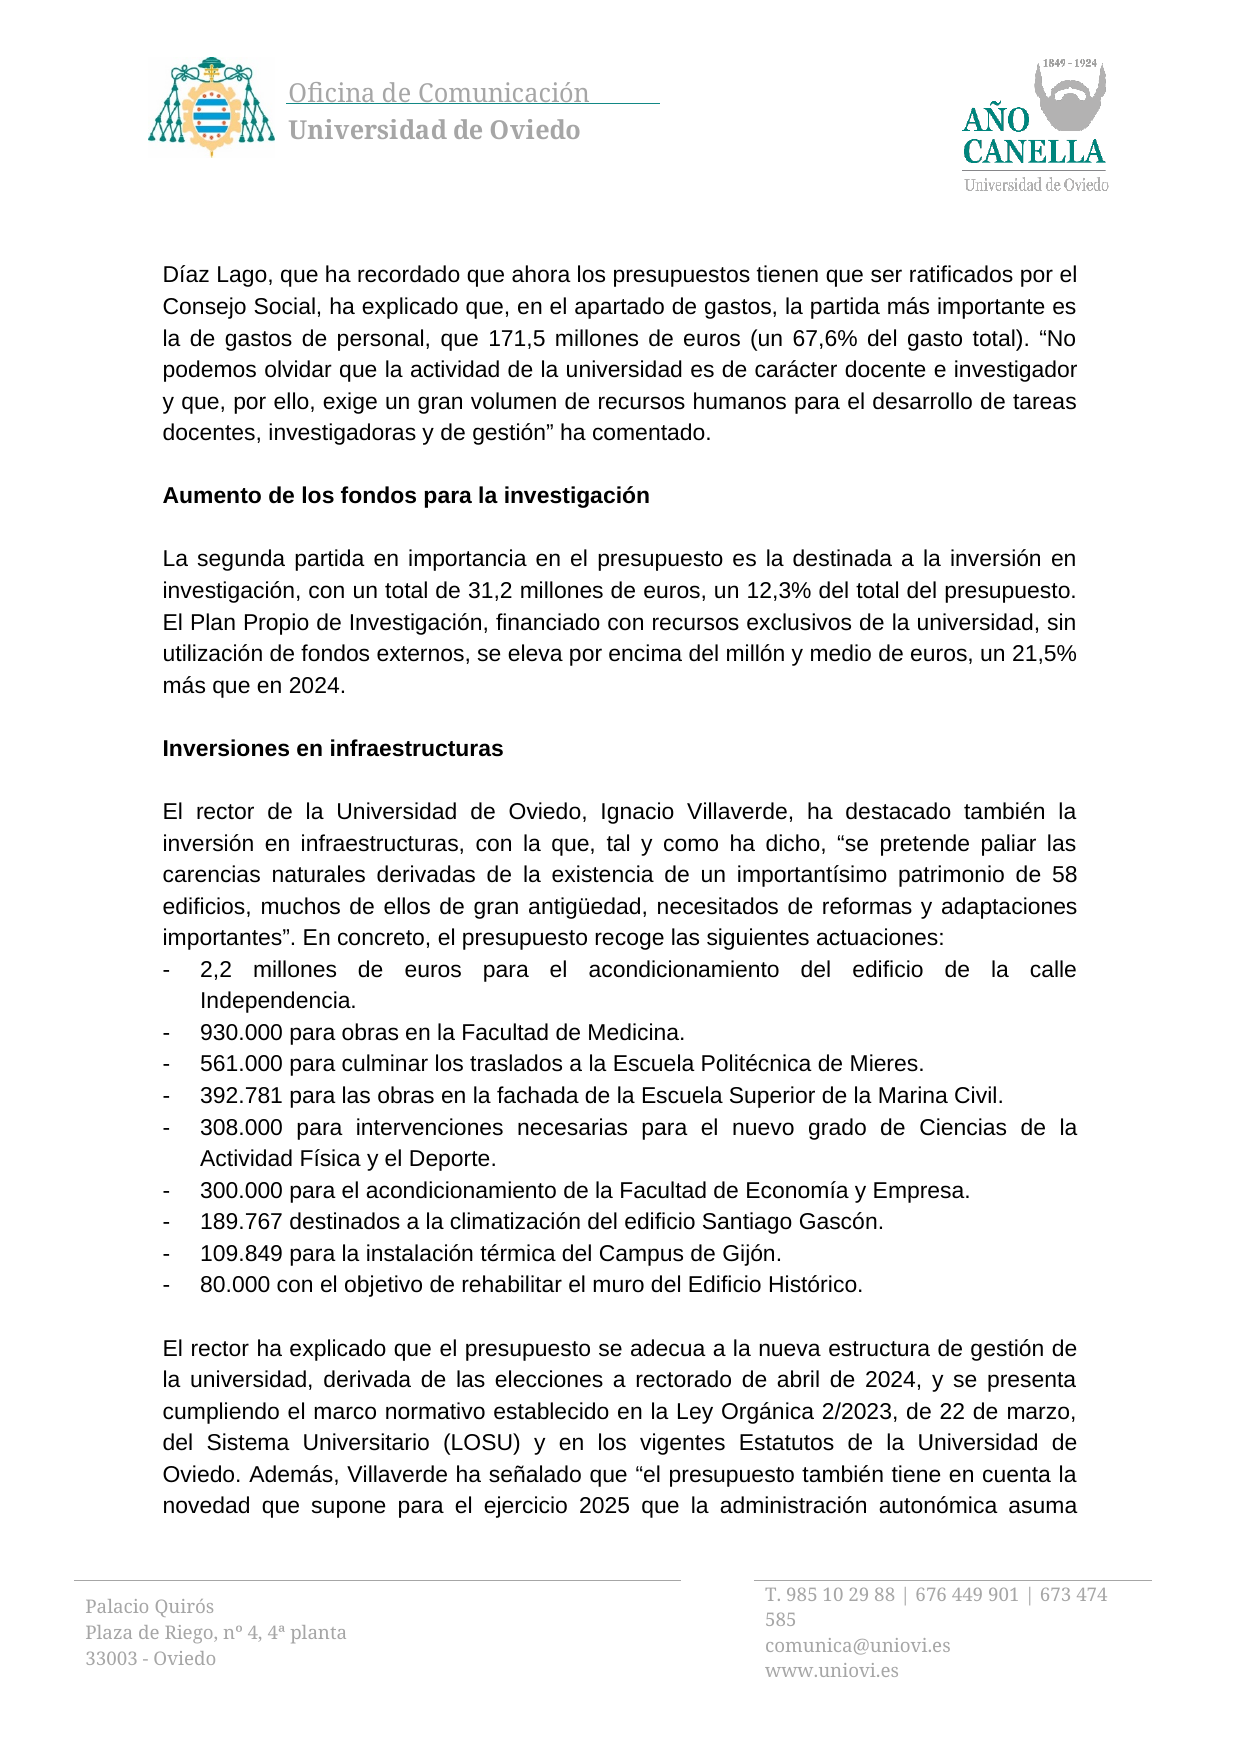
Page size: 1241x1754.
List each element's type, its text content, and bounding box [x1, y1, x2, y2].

text Aumento de los fondos para la investigación [162, 482, 1078, 509]
list 2,2 millones de euros para el acondicionamiento del edificio de la calle Independencia. [162, 956, 1078, 1014]
text La segunda partida en importancia en el presupuesto es la destinada a la inversión en investigación, con un total de 31,2 millones de euros, un 12,3% del total del presupuesto. El Plan Propio de Investigación, financiado con recursos exclusivos de la universidad, sin utilización de fondos externos, se eleva por encima del millón y medio de euros, un 21,5% más que en 2024. [162, 545, 1078, 698]
list 300.000 para el acondicionamiento de la Facultad de Economía y Empresa. [162, 1177, 1078, 1203]
list 392.781 para las obras en la fachada de la Escuela Superior de la Marina Civil. [162, 1082, 1078, 1108]
text Inversiones en infraestructuras [162, 735, 1078, 761]
list 109.849 para la instalación térmica del Campus de Gijón. [162, 1240, 1078, 1266]
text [162, 1334, 1078, 1519]
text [162, 261, 1078, 446]
list 80.000 con el objetivo de rehabilitar el muro del Edificio Histórico. [162, 1271, 1078, 1298]
list 308.000 para intervenciones necesarias para el nuevo grado de Ciencias de la Actividad Física y el Deporte. [162, 1113, 1078, 1171]
text El rector de la Universidad de Oviedo, Ignacio Villaverde, ha destacado también la inversión en infraestructuras, con la que, tal y como ha dicho, “se pretende paliar las carencias naturales derivadas de la existencia de un importantísimo patrimonio de 58 edificios, muchos de ellos de gran antigüedad, necesitados de reformas y adaptaciones importantes”. En concreto, el presupuesto recoge las siguientes actuaciones: [162, 798, 1078, 951]
list 930.000 para obras en la Facultad de Medicina. [162, 1019, 1078, 1045]
list 189.767 destinados a la climatización del edificio Santiago Gascón. [162, 1208, 1078, 1234]
list 561.000 para culminar los traslados a la Escuela Politécnica de Mieres. [162, 1050, 1078, 1077]
